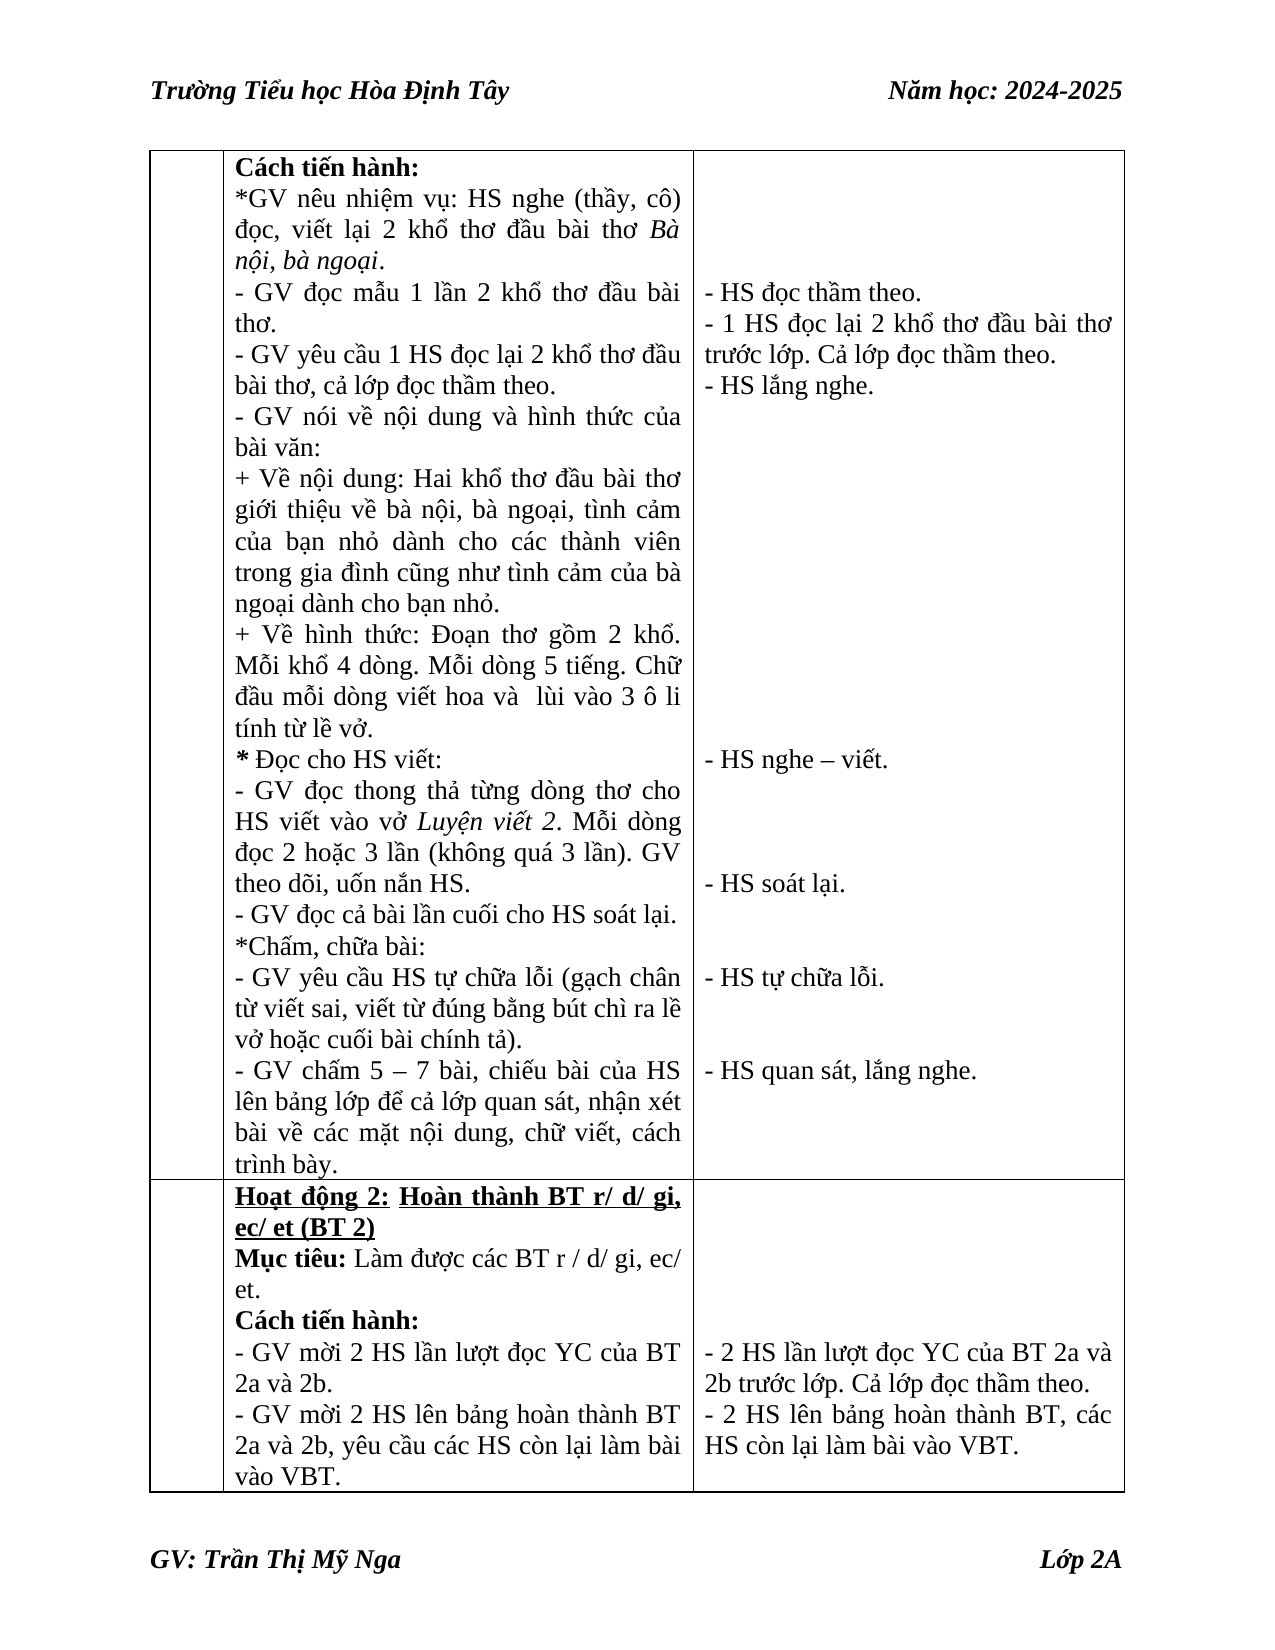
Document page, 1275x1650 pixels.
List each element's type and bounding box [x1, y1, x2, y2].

table_cell [224, 1180, 693, 1491]
table_cell [694, 151, 1124, 1179]
table_cell [151, 151, 223, 1179]
table_cell [224, 151, 693, 1179]
table_cell [151, 1180, 223, 1491]
table_cell [694, 1180, 1124, 1491]
